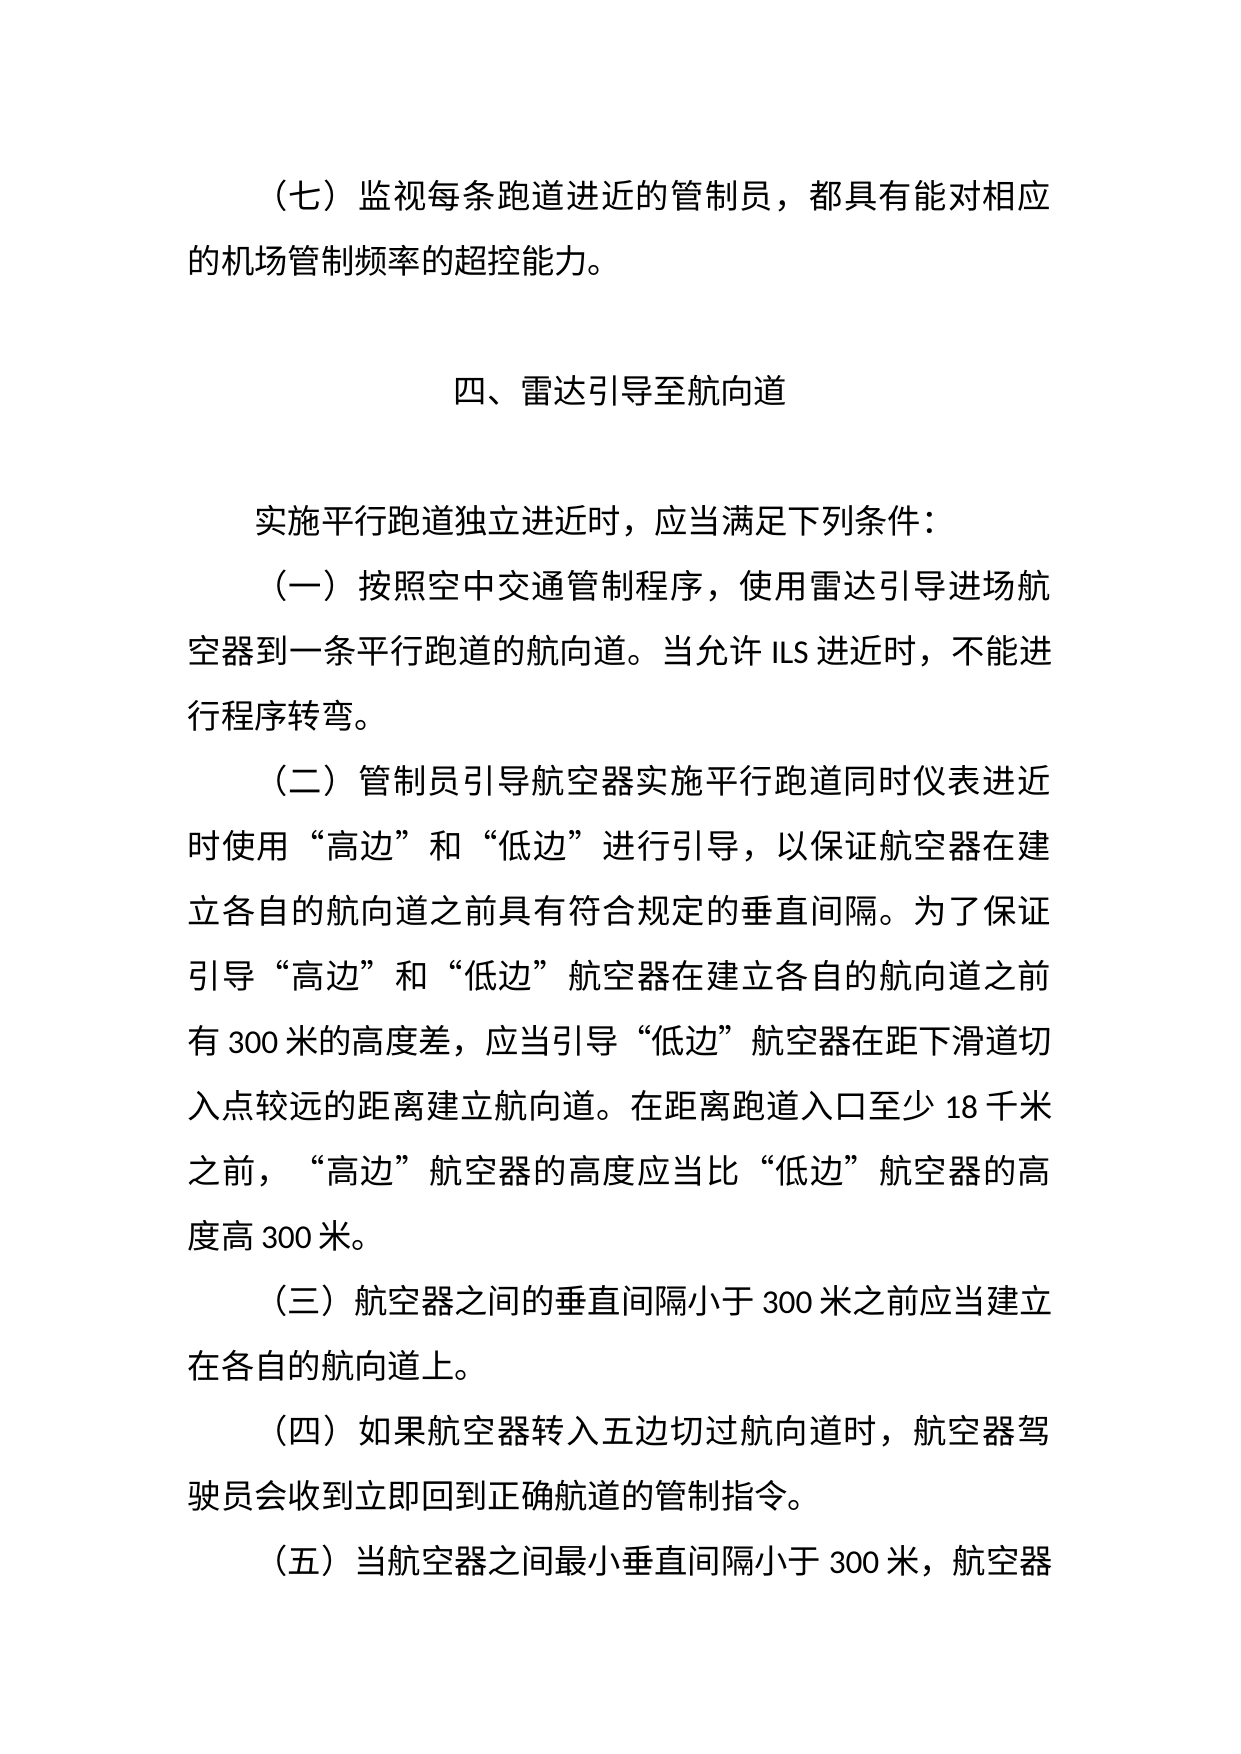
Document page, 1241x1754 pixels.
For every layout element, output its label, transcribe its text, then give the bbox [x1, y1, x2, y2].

text （一）按照空中交通管制程序，使用雷达引导进场航空器到一条平行跑道的航向道。当允许ILS进近时，不能进行程序转弯。 [187, 552, 1053, 747]
text （七）监视每条跑道进近的管制员，都具有能对相应的机场管制频率的超控能力。 [187, 162, 1053, 292]
text （四）如果航空器转入五边切过航向道时，航空器驾驶员会收到立即回到正确航道的管制指令。 [187, 1397, 1053, 1527]
text （二）管制员引导航空器实施平行跑道同时仪表进近时使用“高边”和“低边”进行引导，以保证航空器在建立各自的航向道之前具有符合规定的垂直间隔。为了保证引导“高边”和“低边”航空器在建立各自的航向道之前有300米的高度差，应当引导“低边”航空器在距下滑道切入点较远的距离建立航向道。在距离跑道入口至少18千米之前，“高边”航空器的高度应当比“低边”航空器的高度高300米。 [187, 747, 1053, 1267]
subtitle 四、雷达引导至航向道 [187, 357, 1053, 422]
text （三）航空器之间的垂直间隔小于300米之前应当建立在各自的航向道上。 [187, 1267, 1053, 1397]
text 实施平行跑道独立进近时，应当满足下列条件： [187, 487, 1053, 552]
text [187, 1527, 1053, 1592]
